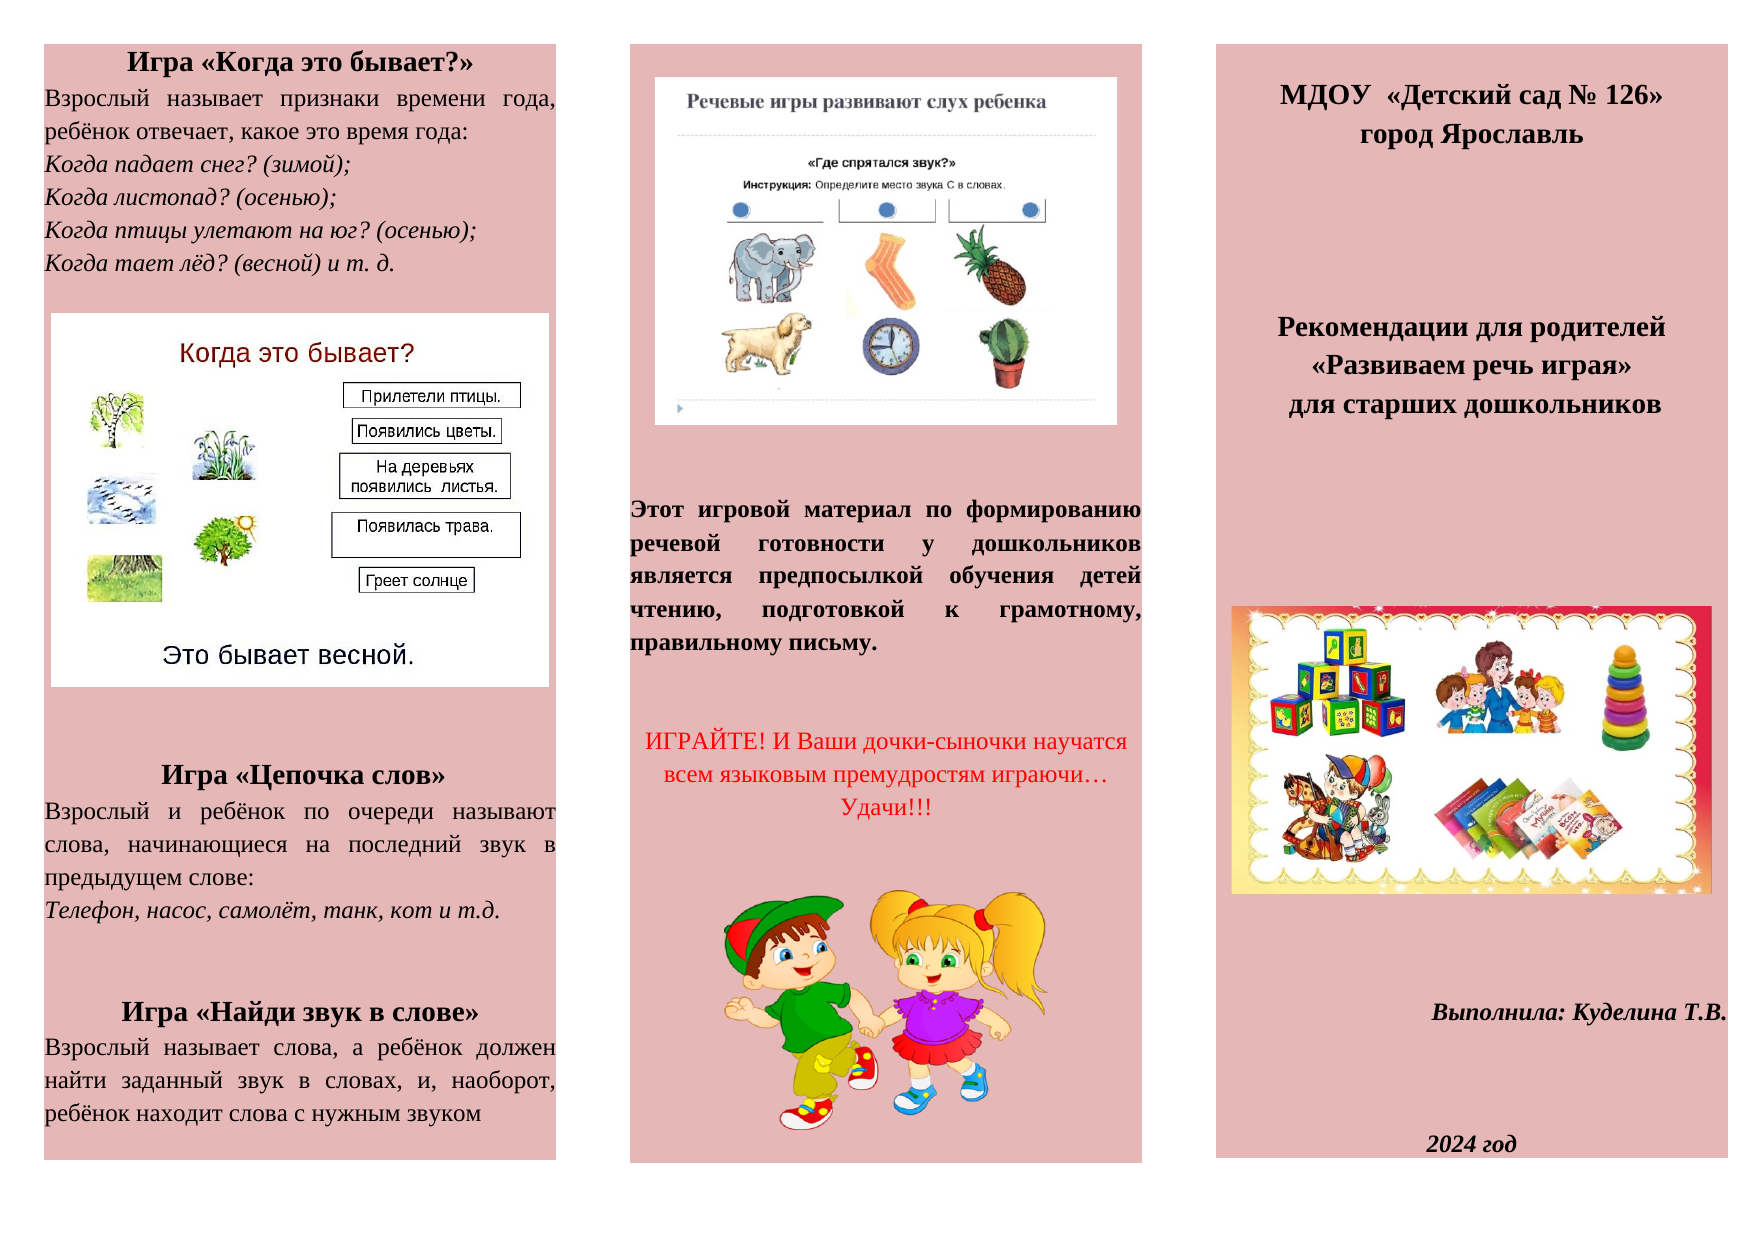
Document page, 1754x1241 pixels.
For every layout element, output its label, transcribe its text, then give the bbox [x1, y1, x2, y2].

text ИГРАЙТЕ! И Ваши дочки-сыночки научатся всем языковым премудростям играючи… Удачи!!! [630, 726, 1142, 821]
text Когда листопад? (осенью); [44, 182, 556, 211]
text МДОУ «Детский сад № 126» [1216, 77, 1728, 111]
text Взрослый называет признаки времени года, ребёнок отвечает, какое это время года: [44, 83, 556, 145]
picture [51, 313, 549, 687]
picture [724, 890, 1048, 1130]
text 2024 год [1216, 1129, 1728, 1158]
picture [1231, 606, 1712, 894]
text Выполнила: Куделина Т.В. [1216, 997, 1728, 1026]
text Когда падает снег? (зимой); [44, 149, 556, 178]
picture [654, 77, 1118, 425]
text Когда птицы улетают на юг? (осенью); [44, 215, 556, 244]
text город Ярославль [1216, 116, 1728, 149]
text Этот игровой материал по формированию речевой готовности у дошкольников является предпосылкой обучения детей чтению, подготовкой к грамотному, правильному письму. [630, 494, 1142, 655]
text Игра «Цепочка слов» [44, 757, 556, 791]
text Игра «Найди звук в слове» [44, 994, 556, 1027]
text для старших дошкольников [1216, 386, 1728, 419]
text Рекомендации для родителей «Развиваем речь играя» [1216, 309, 1728, 381]
text Взрослый и ребёнок по очереди называют слова, начинающиеся на последний звук в предыдущем слове: [44, 796, 556, 891]
text Игра «Когда это бывает?» [44, 44, 556, 78]
text Телефон, насос, самолёт, танк, кот и т.д. [44, 895, 556, 924]
text Взрослый называет слова, а ребёнок должен найти заданный звук в словах, и, наоборот, ребёнок находит слова с нужным звуком [44, 1032, 556, 1127]
text Когда тает лёд? (весной) и т. д. [44, 248, 556, 277]
